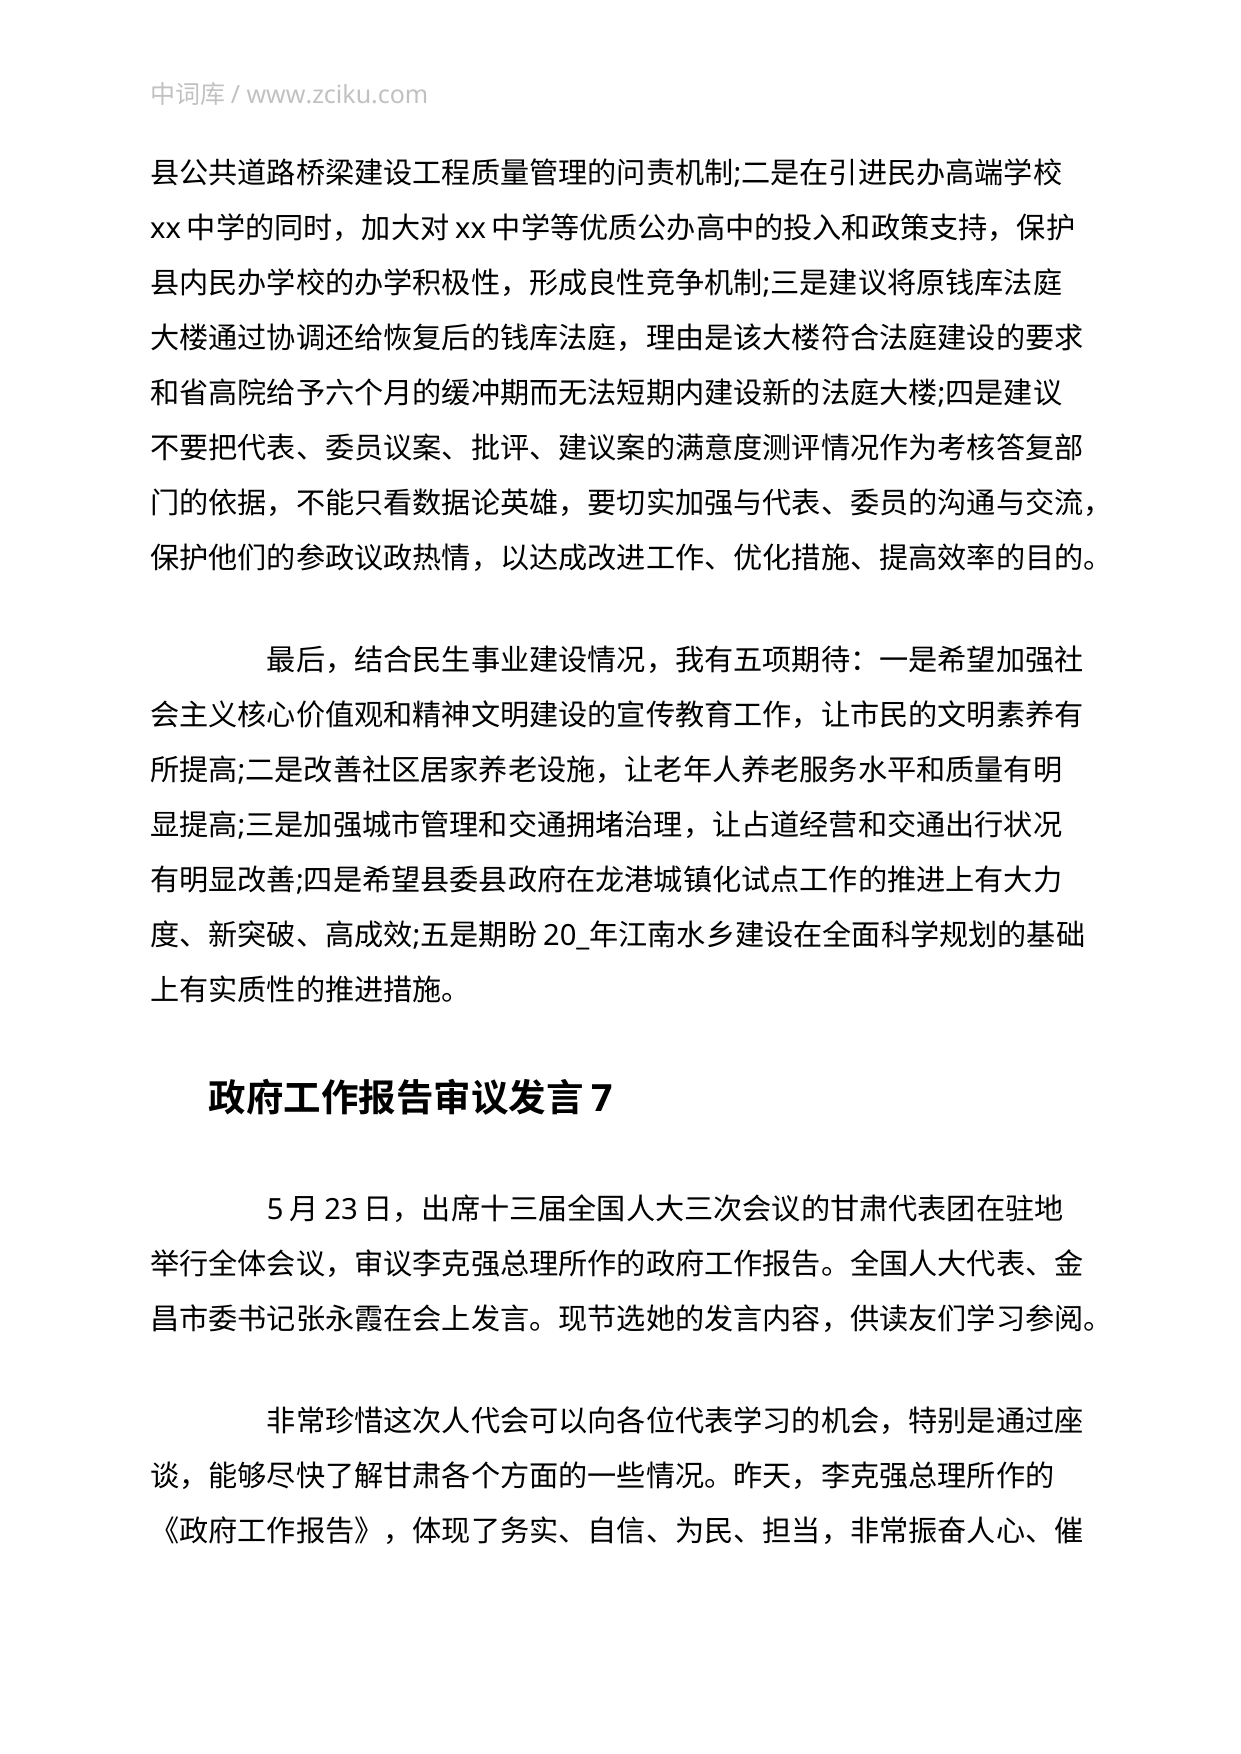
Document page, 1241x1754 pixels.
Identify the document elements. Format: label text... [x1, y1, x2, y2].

text 5月23日，出席十三届全国人大三次会议的甘肃代表团在驻地举行全体会议，审议李克强总理所作的政府工作报告。全国人大代表、金昌市委书记张永霞在会上发言。现节选她的发言内容，供读友们学习参阅。 [150, 1186, 1090, 1338]
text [150, 150, 1090, 577]
text 政府工作报告审议发言7 [150, 1068, 1090, 1122]
text 最后，结合民生事业建设情况，我有五项期待：一是希望加强社会主义核心价值观和精神文明建设的宣传教育工作，让市民的文明素养有所提高;二是改善社区居家养老设施，让老年人养老服务水平和质量有明显提高;三是加强城市管理和交通拥堵治理，让占道经营和交通出行状况有明显改善;四是希望县委县政府在龙港城镇化试点工作的推进上有大力度、新突破、高成效;五是期盼20_年江南水乡建设在全面科学规划的基础上有实质性的推进措施。 [150, 636, 1090, 1008]
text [150, 1397, 1090, 1549]
